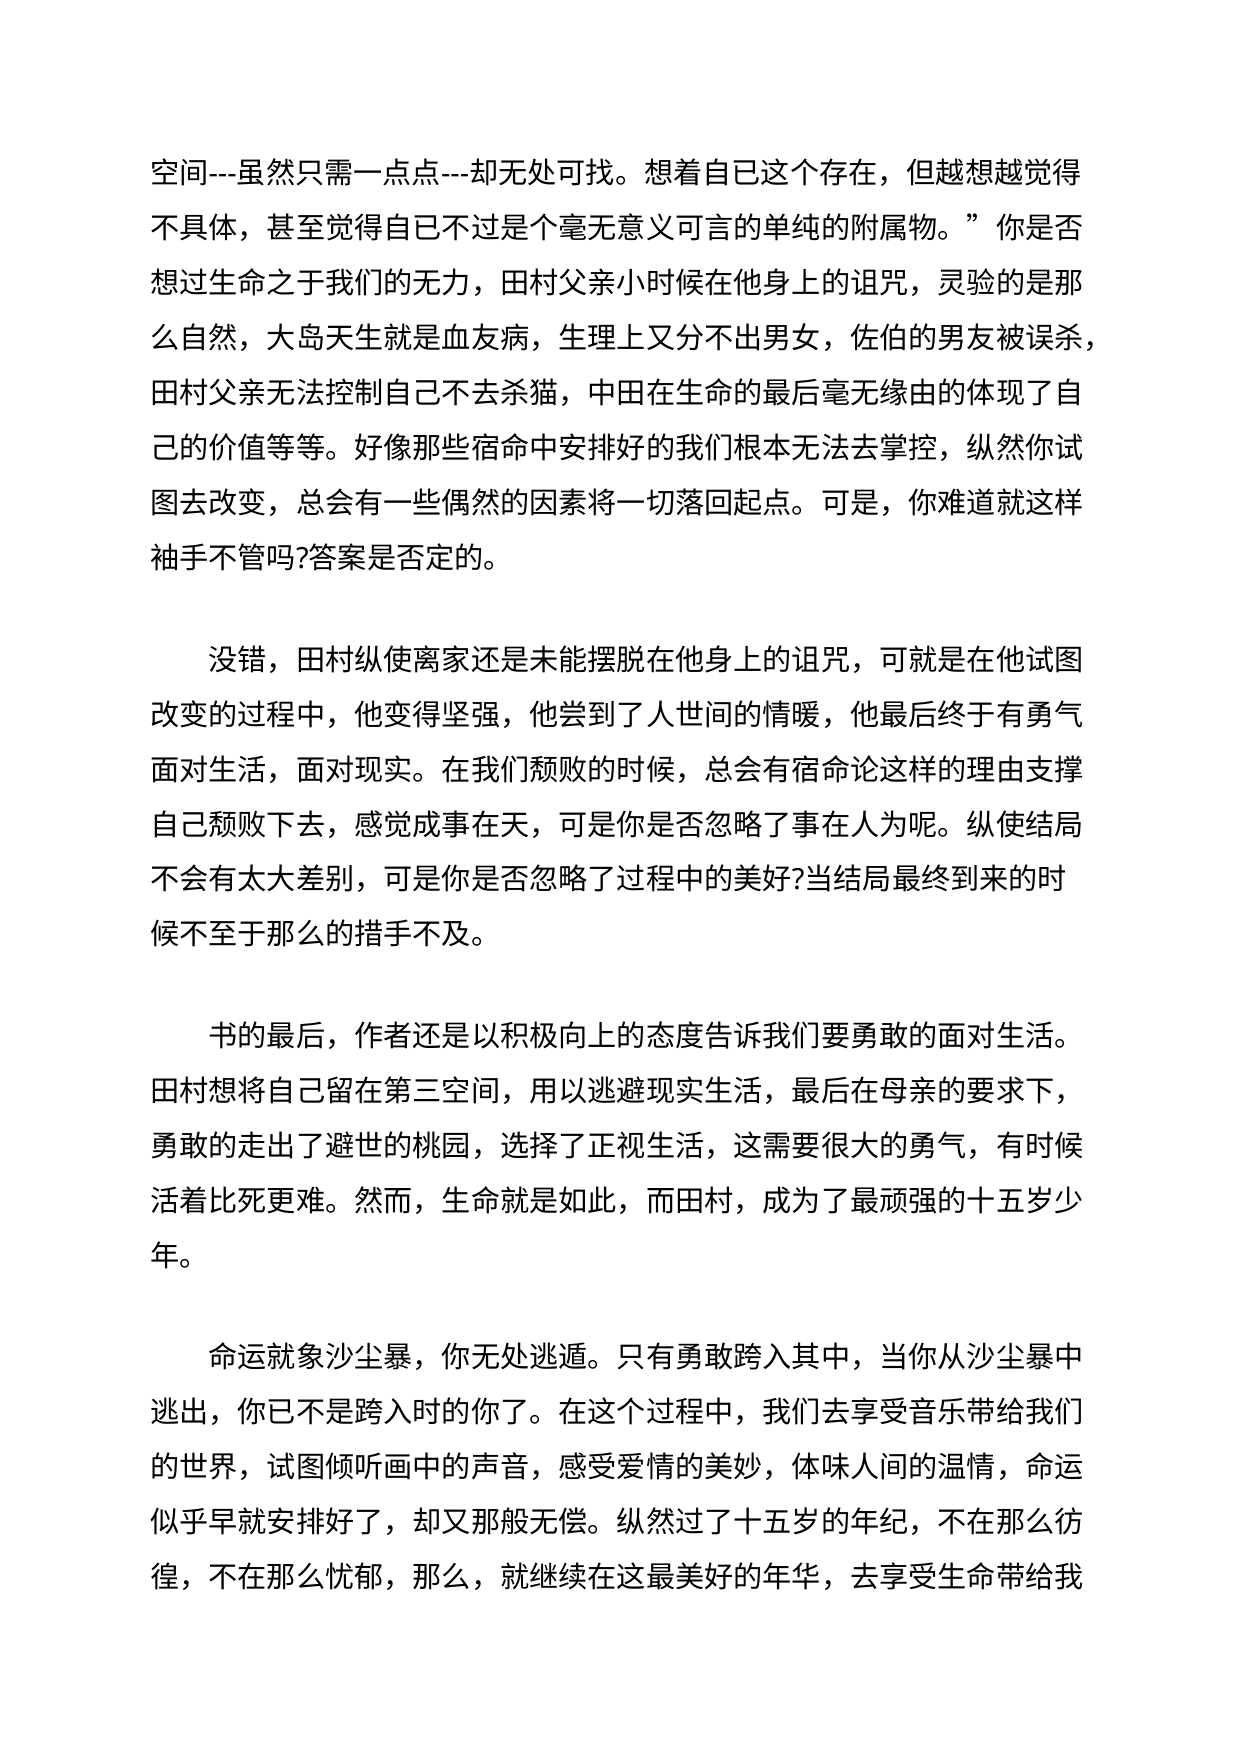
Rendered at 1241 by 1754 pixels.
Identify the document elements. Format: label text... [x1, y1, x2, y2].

text 没错，田村纵使离家还是未能摆脱在他身上的诅咒，可就是在他试图改变的过程中，他变得坚强，他尝到了人世间的情暖，他最后终于有勇气面对生活，面对现实。在我们颓败的时候，总会有宿命论这样的理由支撑自己颓败下去，感觉成事在天，可是你是否忽略了事在人为呢。纵使结局不会有太大差别，可是你是否忽略了过程中的美好?当结局最终到来的时候不至于那么的措手不及。 [150, 636, 1090, 953]
text 书的最后，作者还是以积极向上的态度告诉我们要勇敢的面对生活。田村想将自己留在第三空间，用以逃避现实生活，最后在母亲的要求下，勇敢的走出了避世的桃园，选择了正视生活，这需要很大的勇气，有时候活着比死更难。然而，生命就是如此，而田村，成为了最顽强的十五岁少年。 [150, 1013, 1090, 1274]
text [150, 150, 1090, 577]
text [150, 1334, 1090, 1596]
